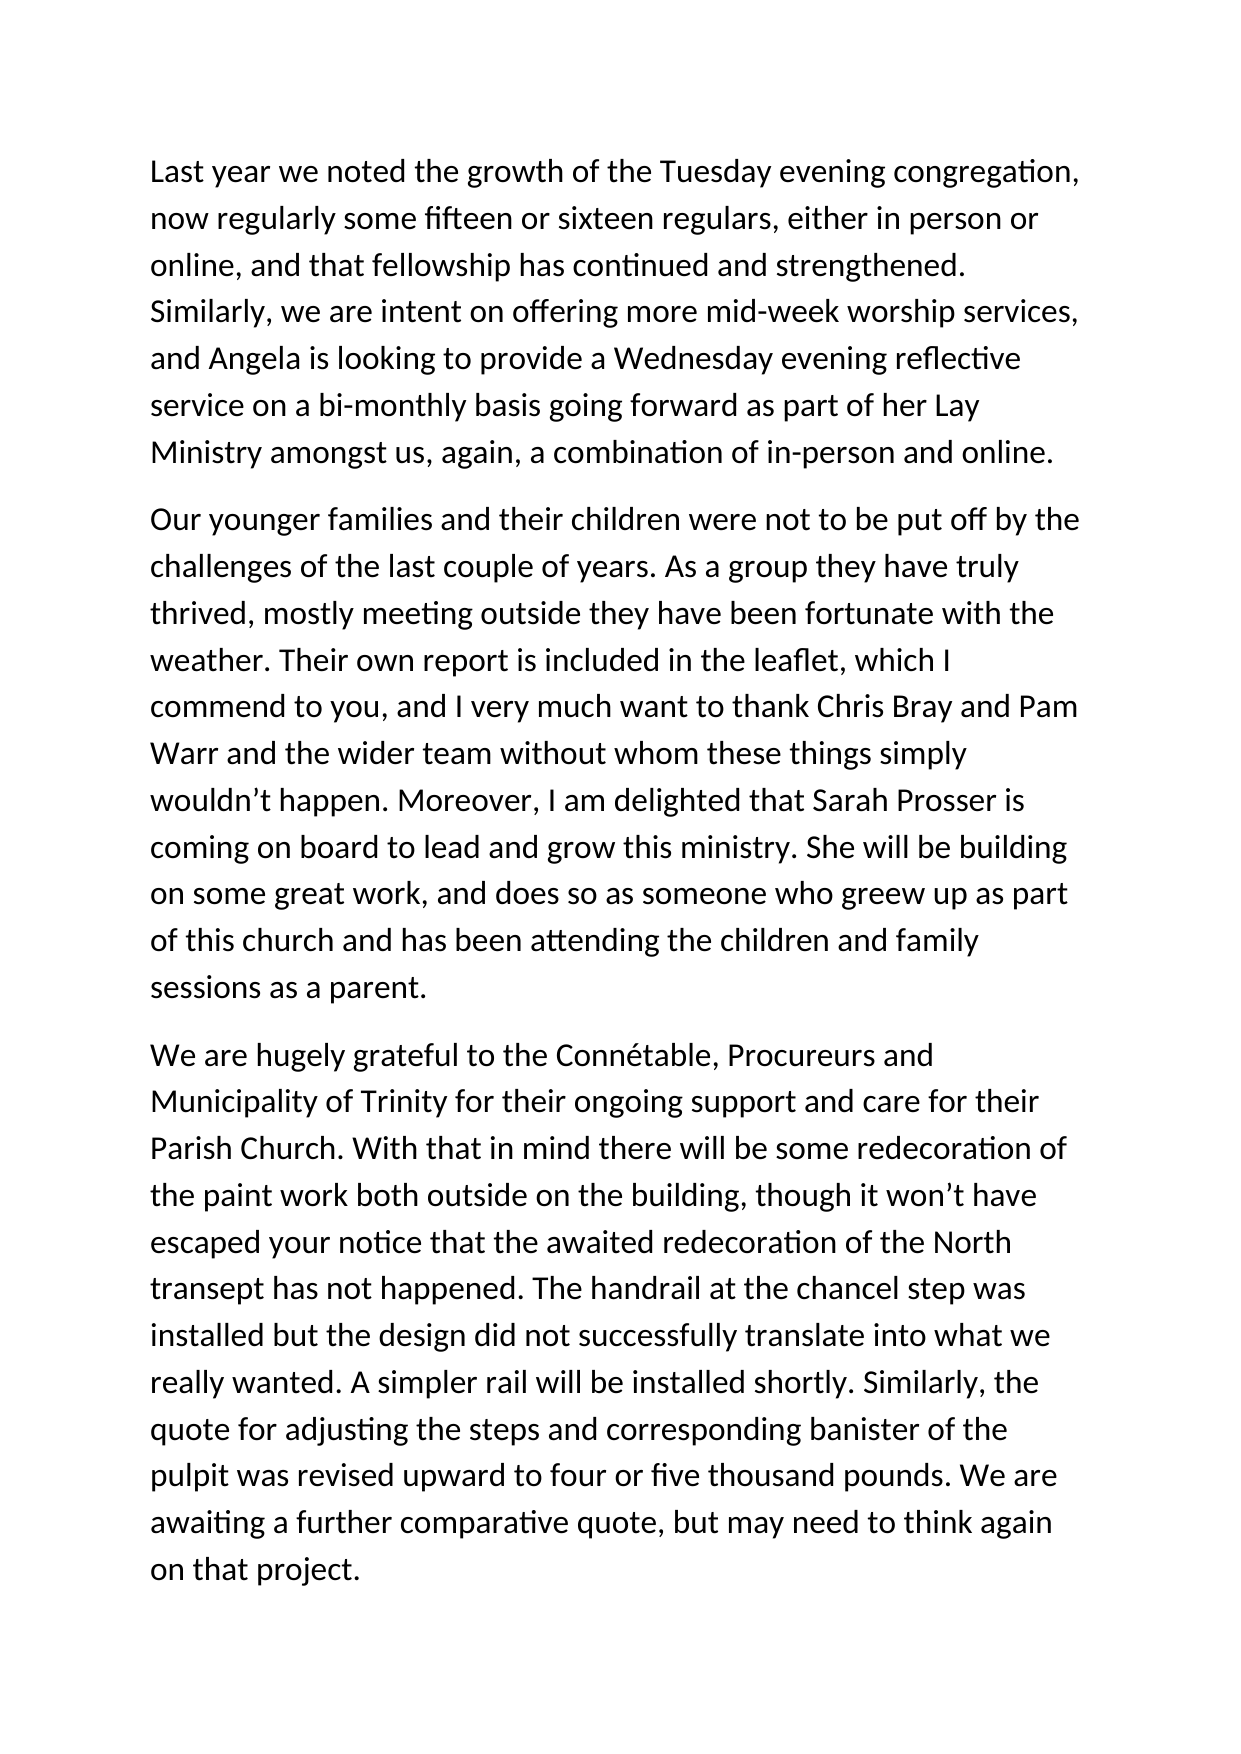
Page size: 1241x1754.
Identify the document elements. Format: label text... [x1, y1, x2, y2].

text We are hugely grateful to the Connétable, Procureurs and Municipality of Trinity for their ongoing support and care for their Parish Church. With that in mind there will be some redecoration of the paint work both outside on the building, though it won’t have escaped your notice that the awaited redecoration of the North transept has not happened. The handrail at the chancel step was installed but the design did not successfully translate into what we really wanted. A simpler rail will be installed shortly. Similarly, the quote for adjusting the steps and corresponding banister of the pulpit was revised upward to four or five thousand pounds. We are awaiting a further comparative quote, but may need to think again on that project. [150, 1033, 1090, 1589]
text Last year we noted the growth of the Tuesday evening congregation, now regularly some fifteen or sixteen regulars, either in person or online, and that fellowship has continued and strengthened. Similarly, we are intent on offering more mid-week worship services, and Angela is looking to provide a Wednesday evening reflective service on a bi-monthly basis going forward as part of her Lay Ministry amongst us, again, a combination of in-person and online. [150, 150, 1090, 471]
text Our younger families and their children were not to be put off by the challenges of the last couple of years. As a group they have truly thrived, mostly meeting outside they have been fortunate with the weather. Their own report is included in the leaflet, which I commend to you, and I very much want to thank Chris Bray and Pam Warr and the wider team without whom these things simply wouldn’t happen. Moreover, I am delighted that Sarah Prosser is coming on board to lead and grow this ministry. She will be building on some great work, and does so as someone who greew up as part of this church and has been attending the children and family sessions as a parent. [150, 498, 1090, 1007]
